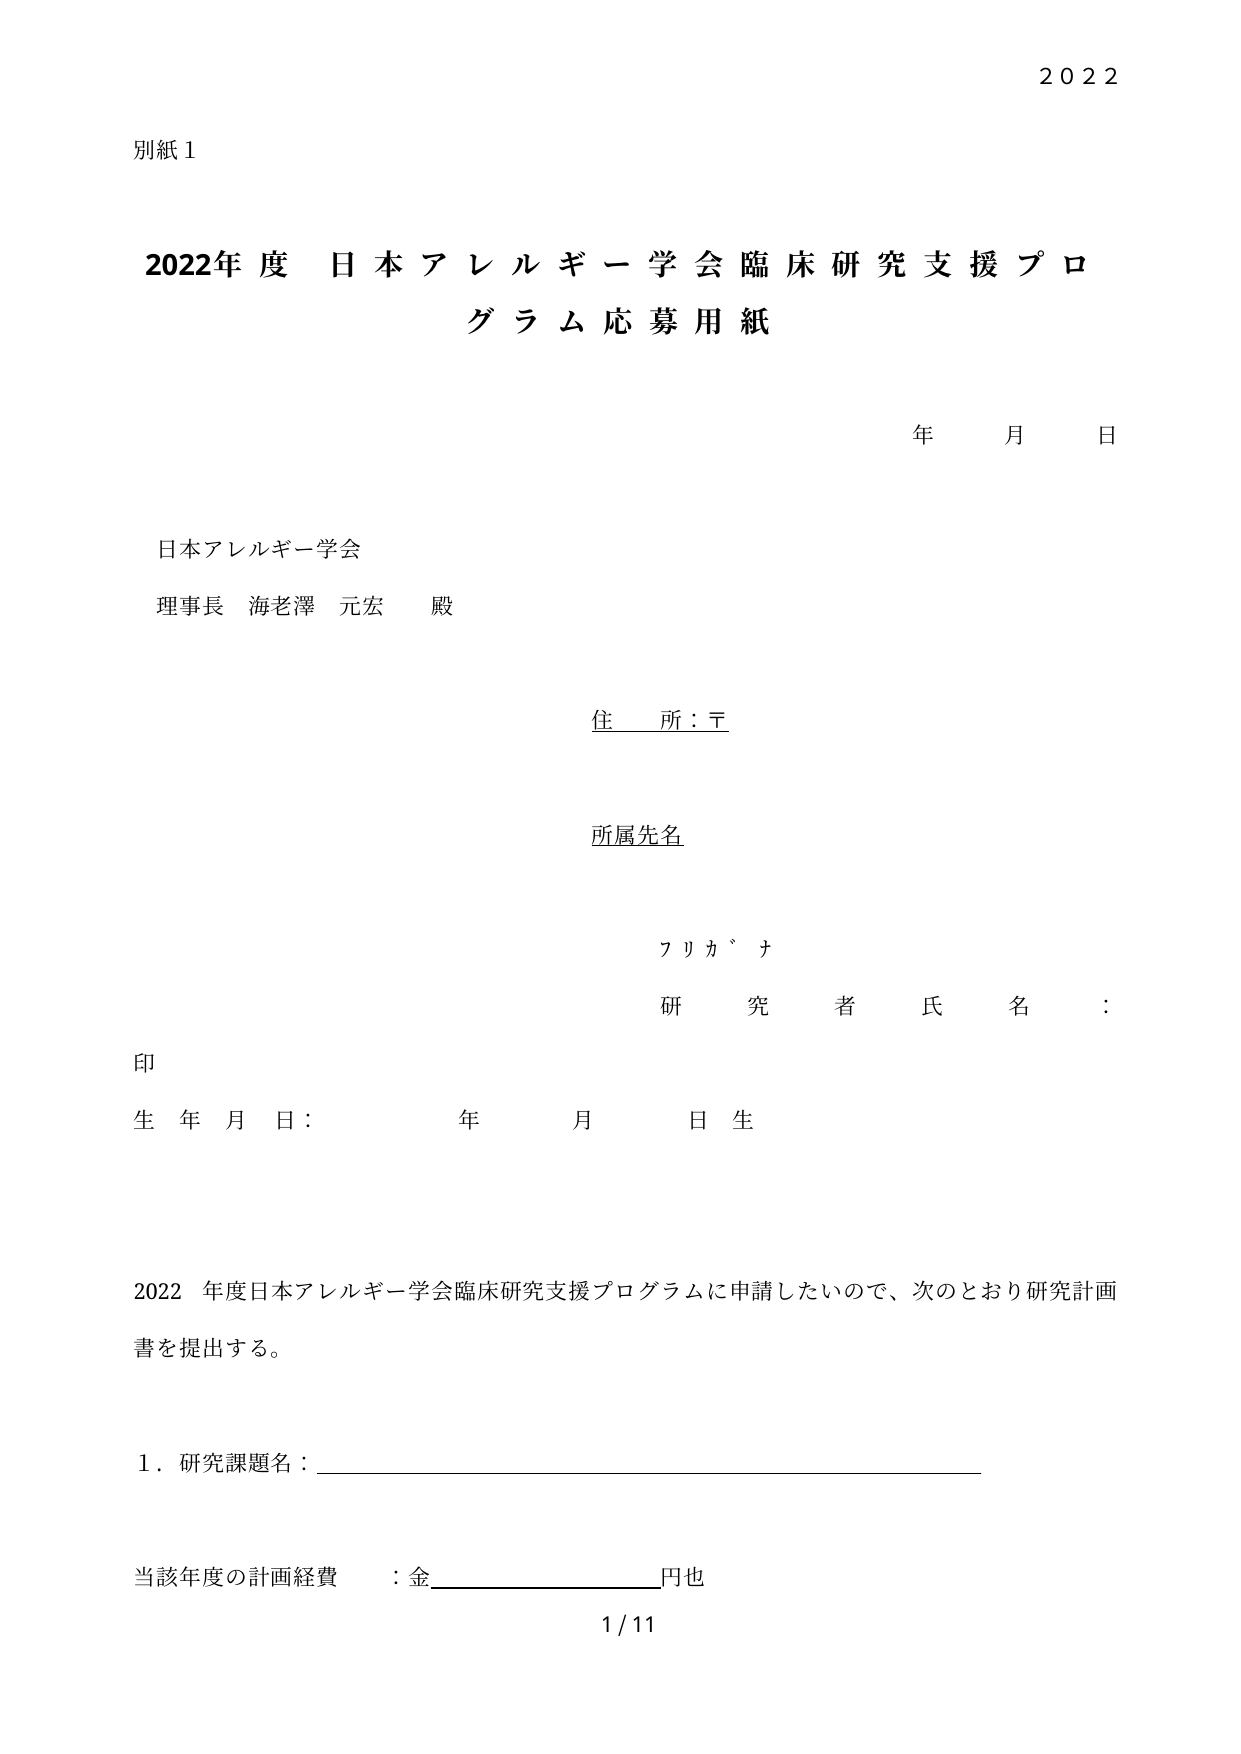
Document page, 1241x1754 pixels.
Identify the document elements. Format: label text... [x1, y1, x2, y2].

text 当該年度の計画経費 ：金 円也 [133, 1547, 1119, 1604]
text 住 所：〒 [483, 691, 1119, 748]
text 日本アレルギー学会 [133, 520, 1119, 577]
text 2022年度日本アレルギー学会臨床研究支援プログラムに申請したいので、次のとおり研究計画書を提出する。 [133, 1262, 1119, 1376]
text 研究者氏名： 印 生年月日： 年 月 日 生 [133, 976, 1119, 1148]
text 年 月 日 [658, 406, 1119, 463]
text 2022年度 日本アレルギー学会臨床研究支援プログラム応募用紙 [133, 234, 1119, 348]
text 所属先名 [483, 805, 1119, 862]
text 理事長 海老澤 元宏 殿 [133, 577, 1119, 634]
text ﾌﾘｶﾞﾅ [133, 919, 1119, 976]
list 研究課題名： [133, 1433, 1119, 1490]
text 別紙１ [133, 120, 1119, 177]
